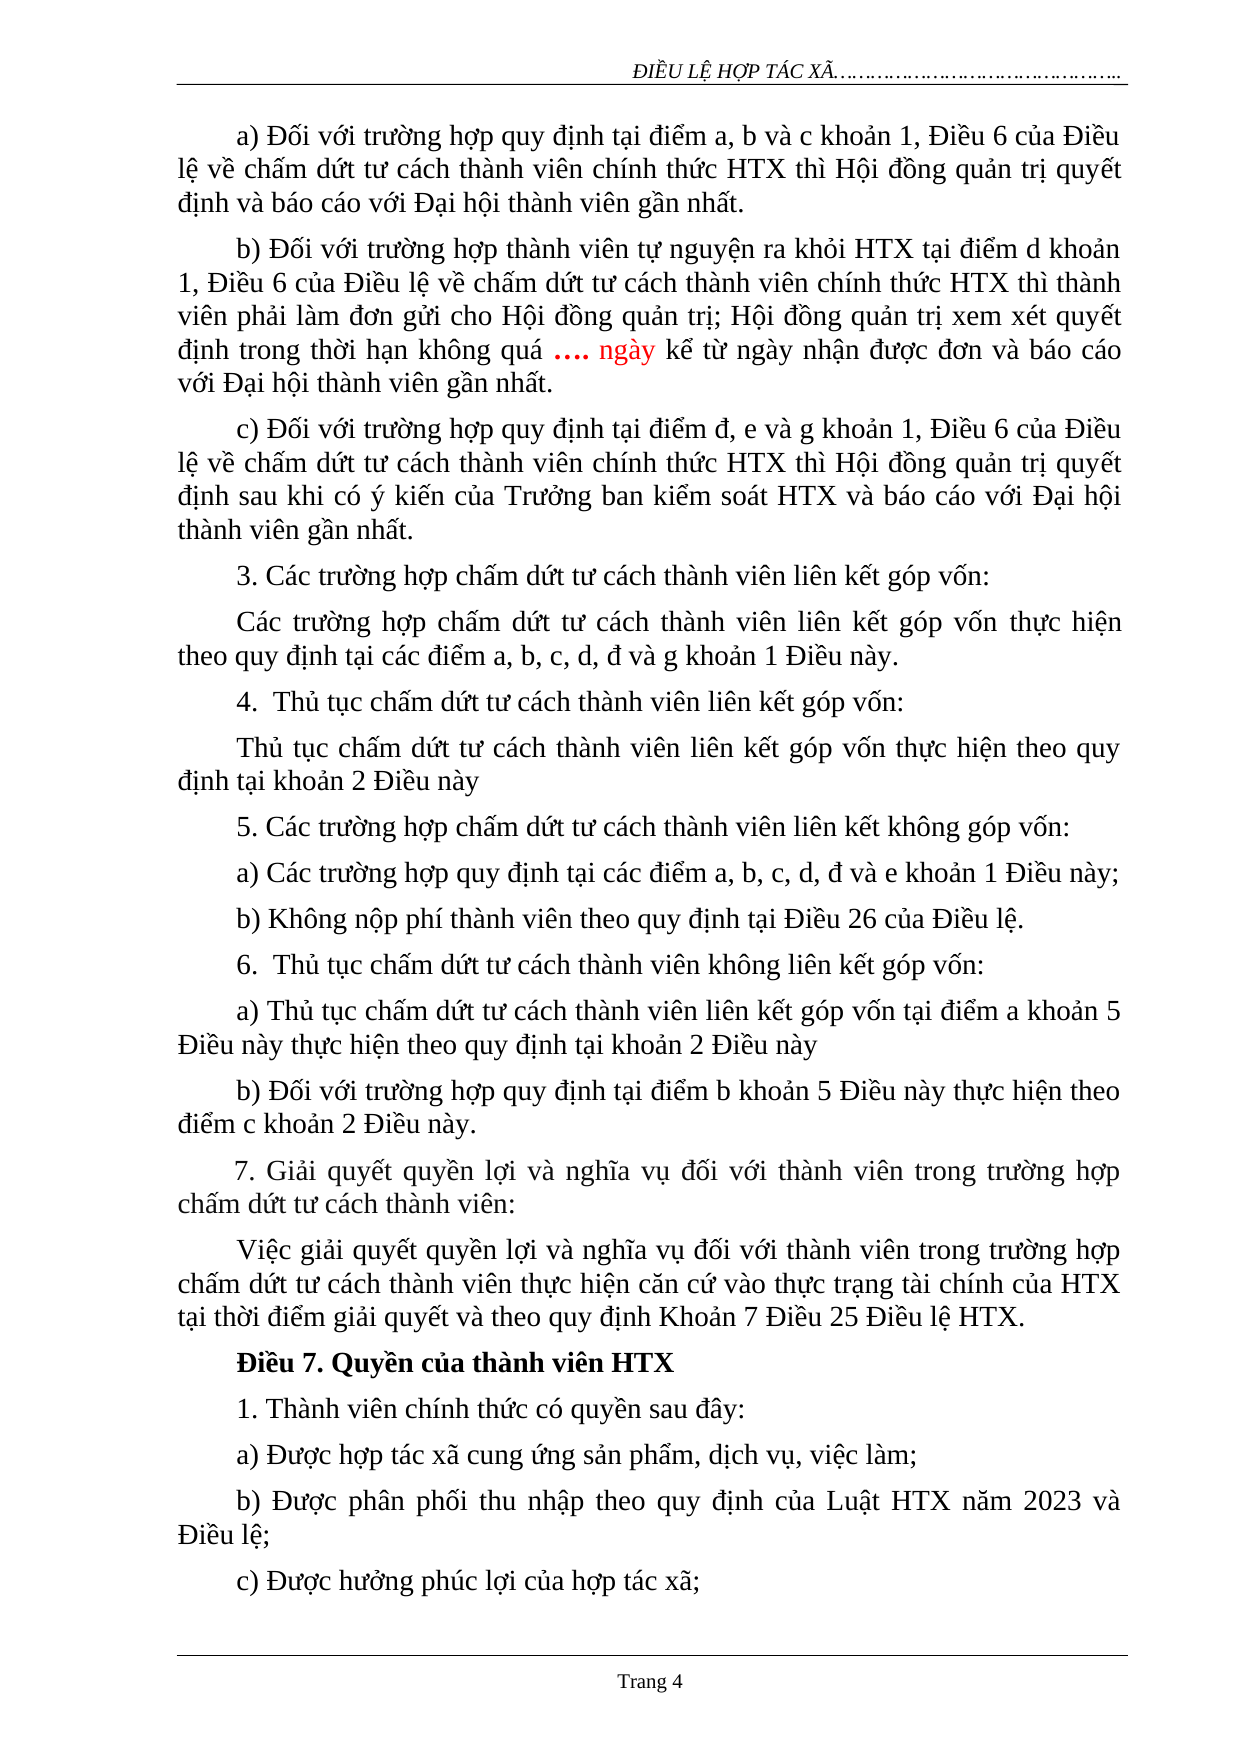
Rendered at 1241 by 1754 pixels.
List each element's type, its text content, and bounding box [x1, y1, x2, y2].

text b) Đối với trường hợp thành viên tự nguyện ra khỏi HTX tại điểm d khoản 1, Điều 6 của Điều lệ về chấm dứt tư cách thành viên chính thức HTX thì thành viên phải làm đơn gửi cho Hội đồng quản trị; Hội đồng quản trị xem xét quyết định trong thời hạn không quá …. ngày kể từ ngày nhận được đơn và báo cáo với Đại hội thành viên gần nhất. [177, 231, 1122, 399]
text Điều 7. Quyền của thành viên HTX [177, 1345, 1122, 1379]
text Thủ tục chấm dứt tư cách thành viên liên kết góp vốn thực hiện theo quy định tại khoản 2 Điều này [177, 730, 1122, 797]
text 4. Thủ tục chấm dứt tư cách thành viên liên kết góp vốn: [177, 684, 1122, 717]
text a) Đối với trường hợp quy định tại điểm a, b và c khoản 1, Điều 6 của Điều lệ về chấm dứt tư cách thành viên chính thức HTX thì Hội đồng quản trị quyết định và báo cáo với Đại hội thành viên gần nhất. [177, 118, 1122, 219]
text 3. Các trường hợp chấm dứt tư cách thành viên liên kết góp vốn: [177, 558, 1122, 592]
text b) Đối với trường hợp quy định tại điểm b khoản 5 Điều này thực hiện theo điểm c khoản 2 Điều này. [177, 1073, 1122, 1140]
text a) Thủ tục chấm dứt tư cách thành viên liên kết góp vốn tại điểm a khoản 5 Điều này thực hiện theo quy định tại khoản 2 Điều này [177, 993, 1122, 1061]
text a) Được hợp tác xã cung ứng sản phẩm, dịch vụ, việc làm; [177, 1437, 1122, 1471]
text 6. Thủ tục chấm dứt tư cách thành viên không liên kết góp vốn: [177, 947, 1122, 981]
text c) Đối với trường hợp quy định tại điểm đ, e và g khoản 1, Điều 6 của Điều lệ về chấm dứt tư cách thành viên chính thức HTX thì Hội đồng quản trị quyết định sau khi có ý kiến của Trưởng ban kiểm soát HTX và báo cáo với Đại hội thành viên gần nhất. [177, 411, 1122, 546]
text c) Được hưởng phúc lợi của hợp tác xã; [177, 1563, 1122, 1597]
text Việc giải quyết quyền lợi và nghĩa vụ đối với thành viên trong trường hợp chấm dứt tư cách thành viên thực hiện căn cứ vào thực trạng tài chính của HTX tại thời điểm giải quyết và theo quy định Khoản 7 Điều 25 Điều lệ HTX. [177, 1232, 1122, 1333]
text b) Không nộp phí thành viên theo quy định tại Điều 26 của Điều lệ. [177, 901, 1122, 935]
text Các trường hợp chấm dứt tư cách thành viên liên kết góp vốn thực hiện theo quy định tại các điểm a, b, c, d, đ và g khoản 1 Điều này. [177, 604, 1122, 671]
text b) Được phân phối thu nhập theo quy định của Luật HTX năm 2023 và Điều lệ; [177, 1483, 1122, 1551]
text 1. Thành viên chính thức có quyền sau đây: [177, 1391, 1122, 1425]
text 7. Giải quyết quyền lợi và nghĩa vụ đối với thành viên trong trường hợp chấm dứt tư cách thành viên: [177, 1153, 1122, 1220]
text 5. Các trường hợp chấm dứt tư cách thành viên liên kết không góp vốn: [177, 809, 1122, 843]
text a) Các trường hợp quy định tại các điểm a, b, c, d, đ và e khoản 1 Điều này; [177, 855, 1122, 889]
